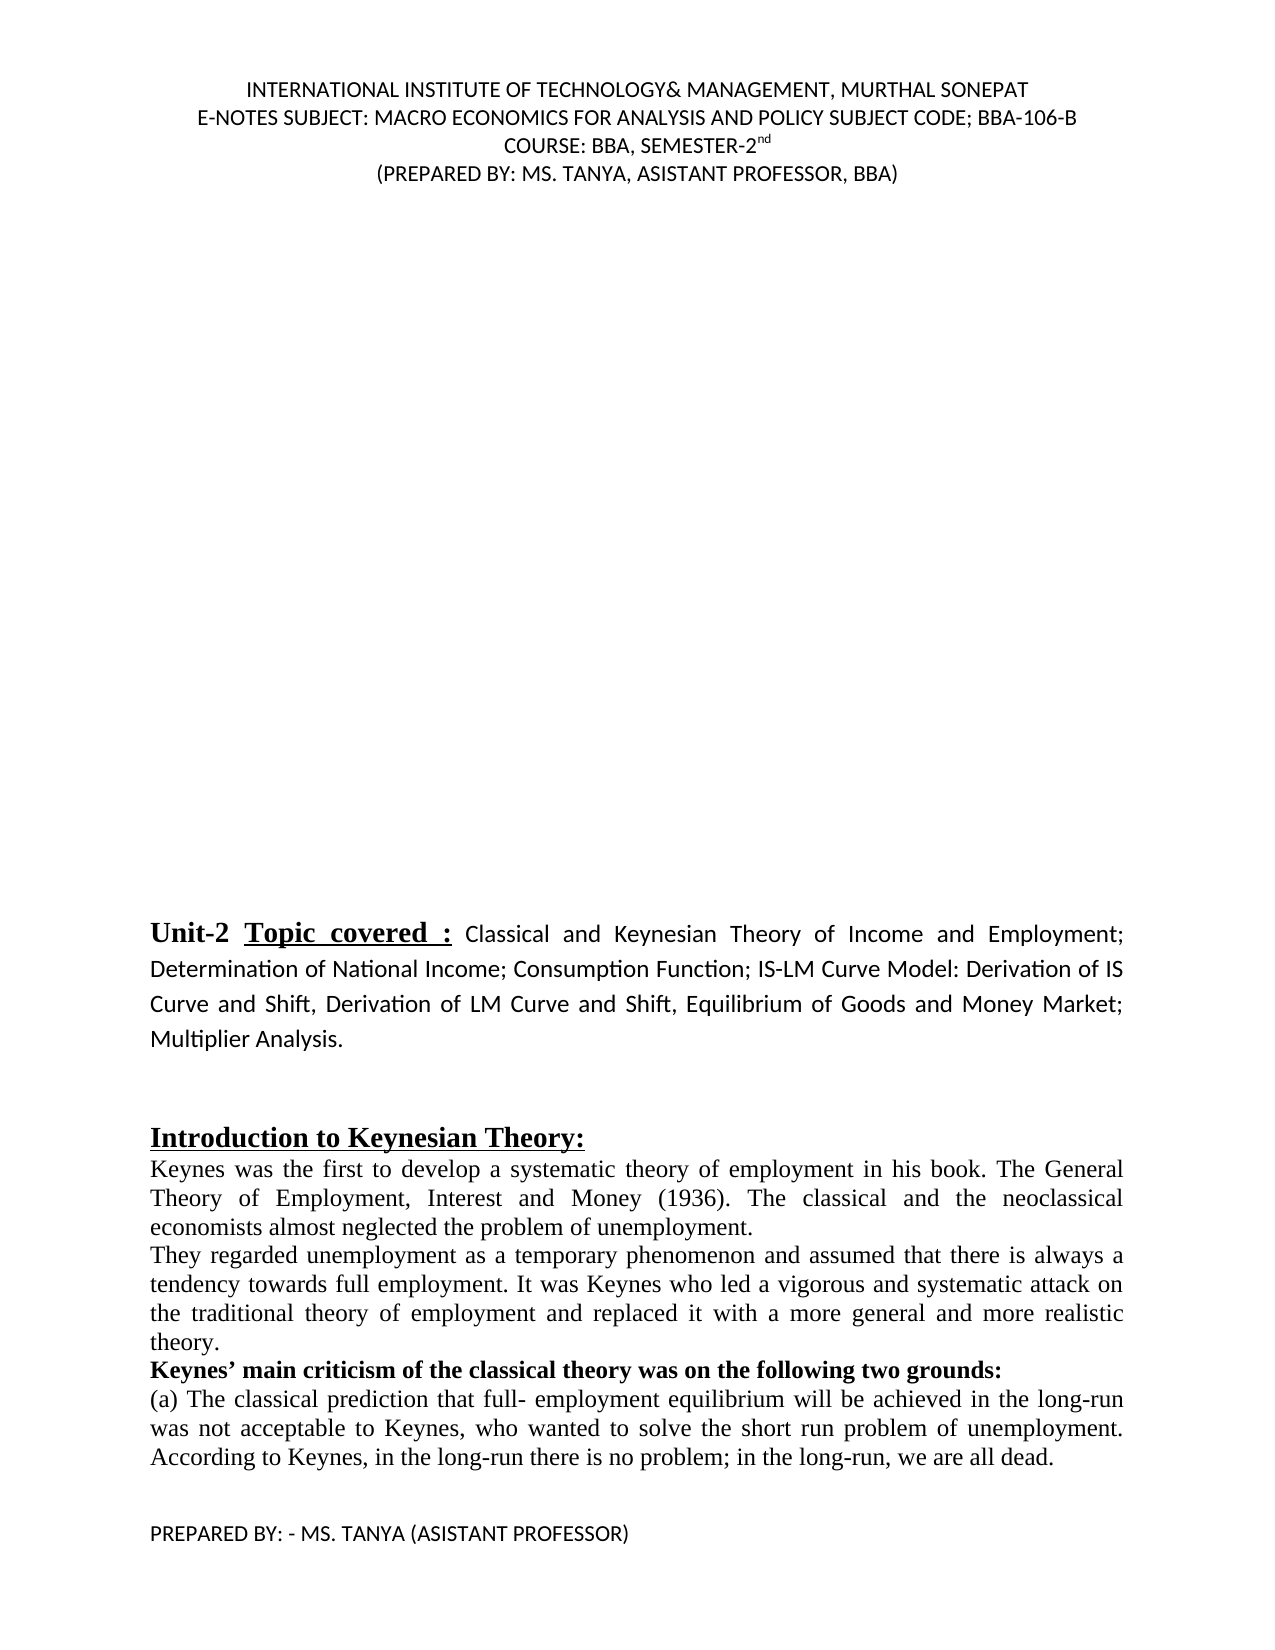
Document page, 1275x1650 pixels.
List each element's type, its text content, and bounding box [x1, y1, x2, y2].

text (a) The classical prediction that full- employment equilibrium will be achieved in the long-run was not acceptable to Keynes, who wanted to solve the short run problem of unemployment. According to Keynes, in the long-run there is no problem; in the long-run, we are all dead. [150, 1384, 1125, 1470]
text Unit-2 Topic covered : Classical and Keynesian Theory of Income and Employment; Determination of National Income; Consumption Function; IS-LM Curve Model: Derivation of IS Curve and Shift, Derivation of LM Curve and Shift, Equilibrium of Goods and Money Market; Multiplier Analysis. [150, 915, 1125, 1054]
subtitle Introduction to Keynesian Theory: [150, 1117, 1125, 1154]
text Keynes was the first to develop a systematic theory of employment in his book. The General Theory of Employment, Interest and Money (1936). The classical and the neoclassical economists almost neglected the problem of unemployment. [150, 1154, 1125, 1240]
text Keynes’ main criticism of the classical theory was on the following two grounds: [150, 1355, 1125, 1384]
text They regarded unemployment as a temporary phenomenon and assumed that there is always a tendency towards full employment. It was Keynes who led a vigorous and systematic attack on the traditional theory of employment and replaced it with a more general and more realistic theory. [150, 1240, 1125, 1355]
